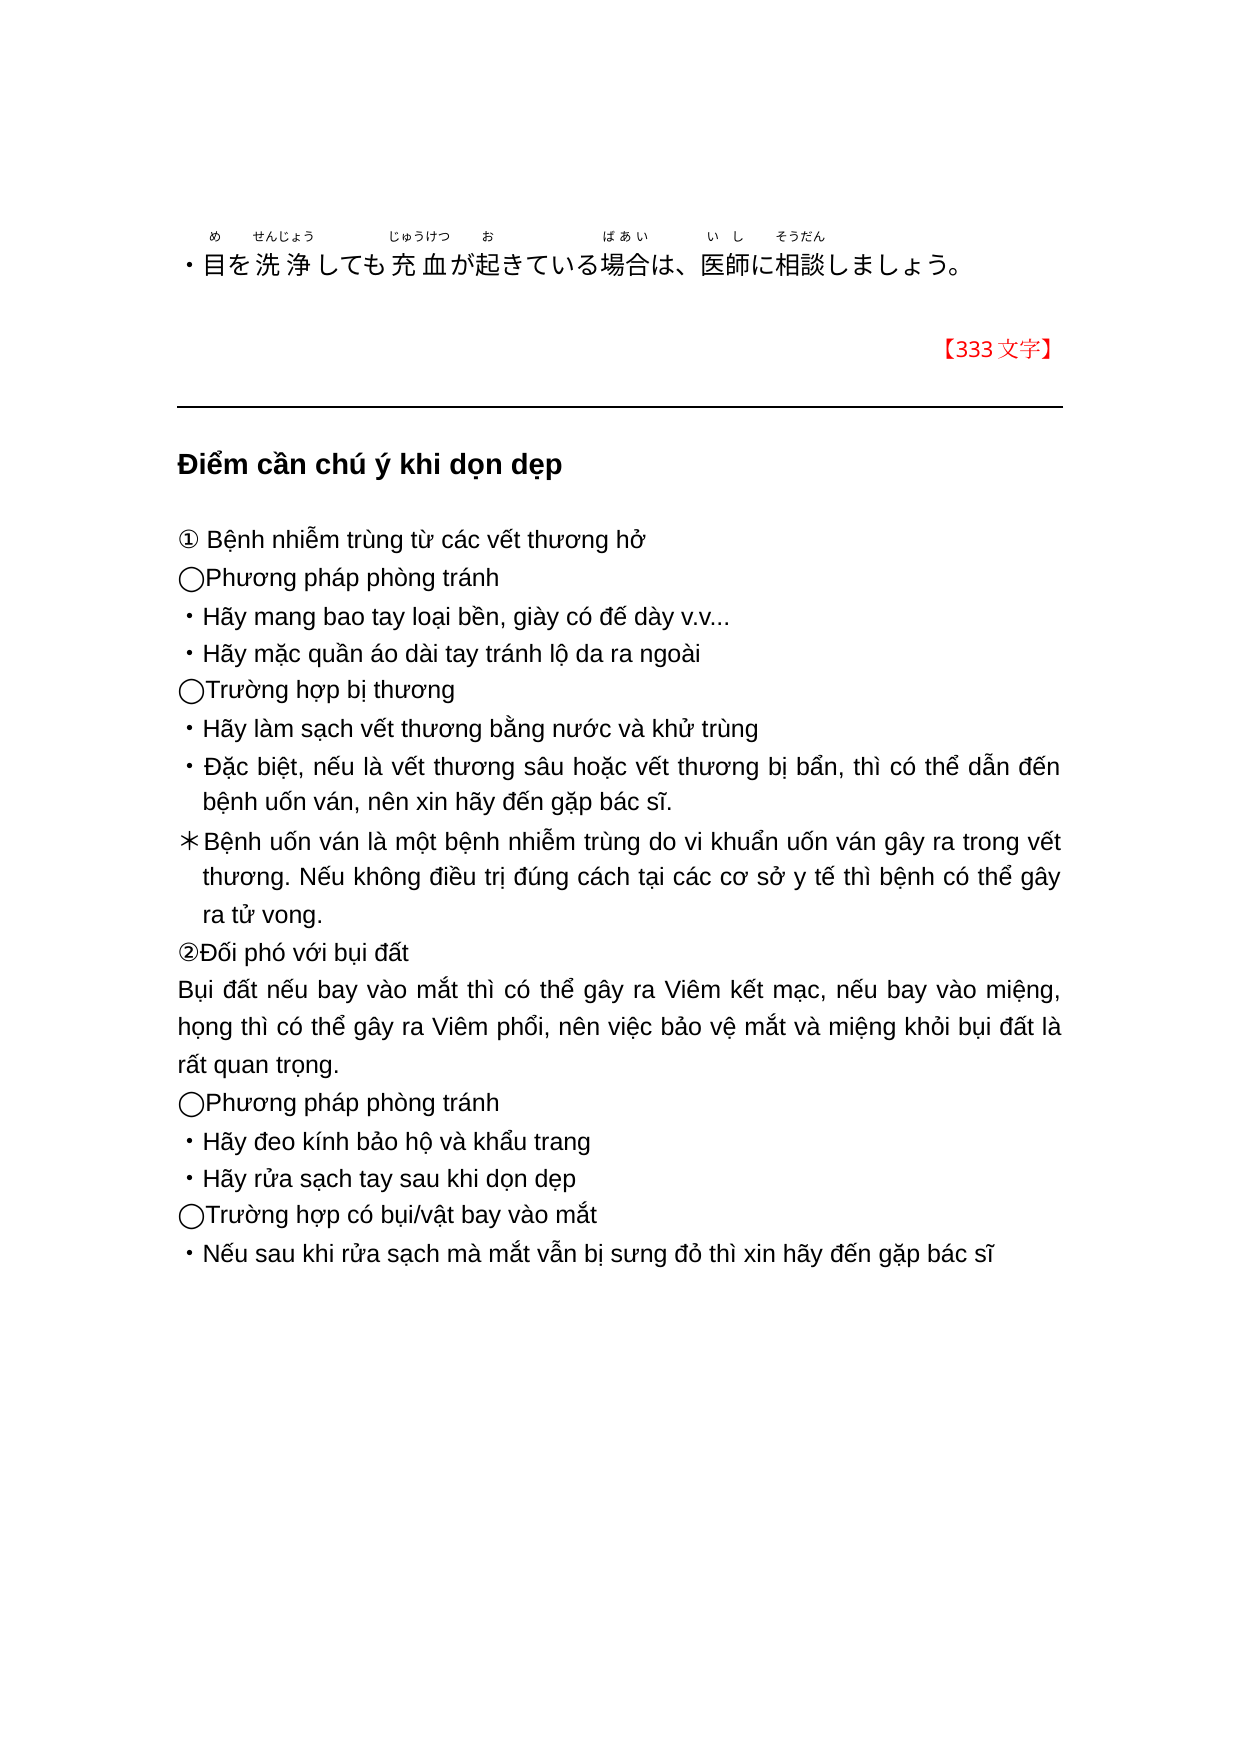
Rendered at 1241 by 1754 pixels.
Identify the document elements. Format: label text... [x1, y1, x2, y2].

text ◯Trường hợp có bụi/vật bay vào mắt [177, 1195, 1063, 1233]
text ◯Phương pháp phòng tránh [177, 558, 1063, 595]
text ① Bệnh nhiễm trùng từ các vết thương hở [177, 520, 1063, 558]
text ②Đối phó với bụi đất [177, 933, 1063, 970]
text ・Hãy mang bao tay loại bền, giày có đế dày v.v... [177, 595, 1063, 633]
text 【333文字】 [177, 329, 1063, 367]
text ・Hãy mặc quần áo dài tay tránh lộ da ra ngoài [177, 633, 1063, 670]
text Bụi đất nếu bay vào mắt thì có thể gây ra Viêm kết mạc, nếu bay vào miệng, họng thì có thể gây ra Viêm phổi, nên việc bảo vệ mắt và miệng khỏi bụi đất là rất quan trọng. [177, 970, 1063, 1083]
text ◯Phương pháp phòng tránh [177, 1083, 1063, 1120]
text ・をしてもがきているは、にしましょう。 [177, 217, 1063, 292]
text ・Hãy đeo kính bảo hộ và khẩu trang [177, 1120, 1063, 1158]
text ・Hãy làm sạch vết thương bằng nước và khử trùng [177, 708, 1063, 745]
text ◯Trường hợp bị thương [177, 670, 1063, 708]
text Điểm cần chú ý khi dọn dẹp [177, 445, 1063, 483]
text ・Đặc biệt, nếu là vết thương sâu hoặc vết thương bị bẩn, thì có thể dẫn đến bệnh uốn ván, nên xin hãy đến gặp bác sĩ. [177, 745, 1063, 820]
text ・Hãy rửa sạch tay sau khi dọn dẹp [177, 1158, 1063, 1195]
text ＊Bệnh uốn ván là một bệnh nhiễm trùng do vi khuẩn uốn ván gây ra trong vết thương. Nếu không điều trị đúng cách tại các cơ sở y tế thì bệnh có thể gây ra tử vong. [177, 820, 1063, 933]
text ・Nếu sau khi rửa sạch mà mắt vẫn bị sưng đỏ thì xin hãy đến gặp bác sĩ [177, 1233, 1063, 1270]
